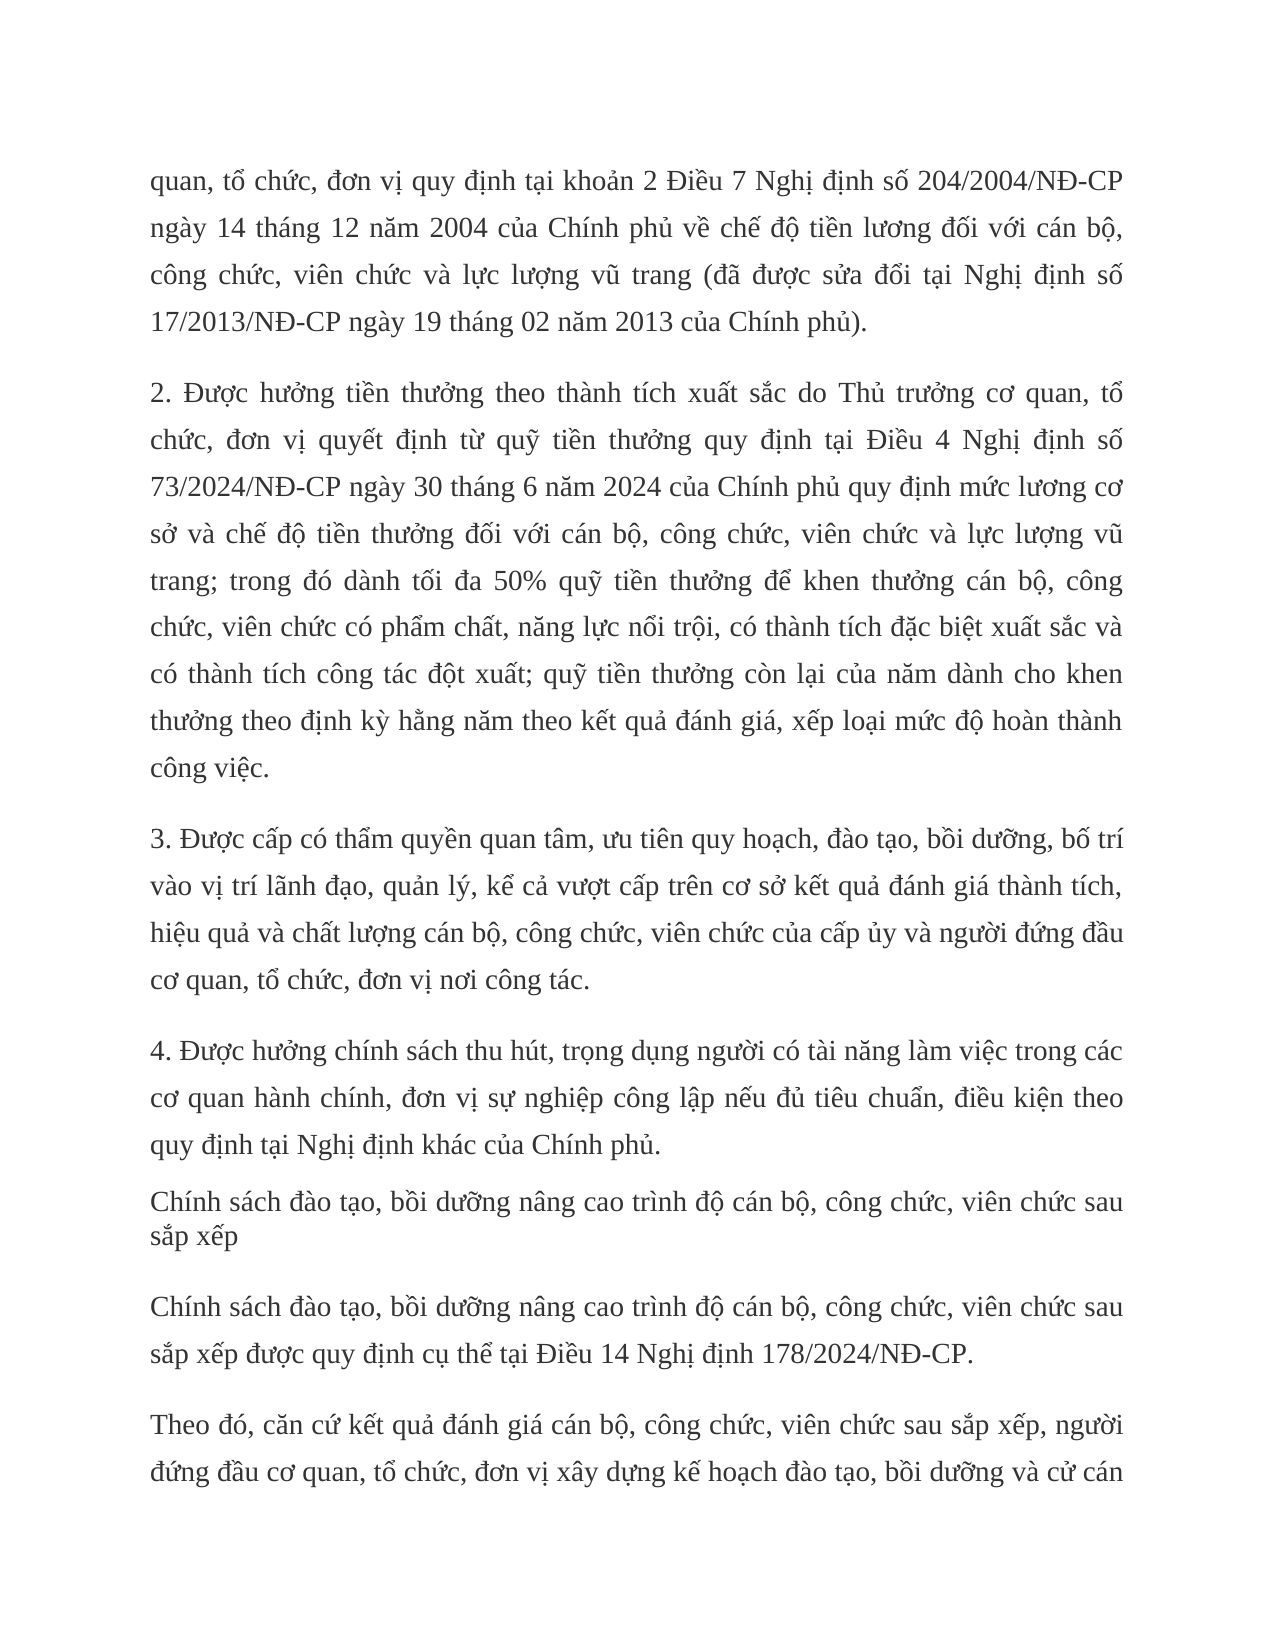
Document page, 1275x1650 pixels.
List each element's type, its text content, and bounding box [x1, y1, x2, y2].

text 2. Được hưởng tiền thưởng theo thành tích xuất sắc do Thủ trưởng cơ quan, tổ chức, đơn vị quyết định từ quỹ tiền thưởng quy định tại Điều 4 Nghị định số 73/2024/NĐ-CP ngày 30 tháng 6 năm 2024 của Chính phủ quy định mức lương cơ sở và chế độ tiền thưởng đối với cán bộ, công chức, viên chức và lực lượng vũ trang; trong đó dành tối đa 50% quỹ tiền thưởng để khen thưởng cán bộ, công chức, viên chức có phẩm chất, năng lực nổi trội, có thành tích đặc biệt xuất sắc và có thành tích công tác đột xuất; quỹ tiền thưởng còn lại của năm dành cho khen thưởng theo định kỳ hằng năm theo kết quả đánh giá, xếp loại mức độ hoàn thành công việc. [150, 362, 1125, 784]
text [150, 1394, 1125, 1488]
text 4. Được hưởng chính sách thu hút, trọng dụng người có tài năng làm việc trong các cơ quan hành chính, đơn vị sự nghiệp công lập nếu đủ tiêu chuẩn, điều kiện theo quy định tại Nghị định khác của Chính phủ. [150, 1020, 1125, 1160]
text Chính sách đào tạo, bồi dưỡng nâng cao trình độ cán bộ, công chức, viên chức sau sắp xếp được quy định cụ thể tại Điều 14 Nghị định 178/2024/NĐ-CP. [150, 1276, 1125, 1370]
text 3. Được cấp có thẩm quyền quan tâm, ưu tiên quy hoạch, đào tạo, bồi dưỡng, bố trí vào vị trí lãnh đạo, quản lý, kể cả vượt cấp trên cơ sở kết quả đánh giá thành tích, hiệu quả và chất lượng cán bộ, công chức, viên chức của cấp ủy và người đứng đầu cơ quan, tổ chức, đơn vị nơi công tác. [150, 808, 1125, 995]
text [150, 150, 1125, 337]
text Chính sách đào tạo, bồi dưỡng nâng cao trình độ cán bộ, công chức, viên chức sau sắp xếp [150, 1184, 1125, 1252]
